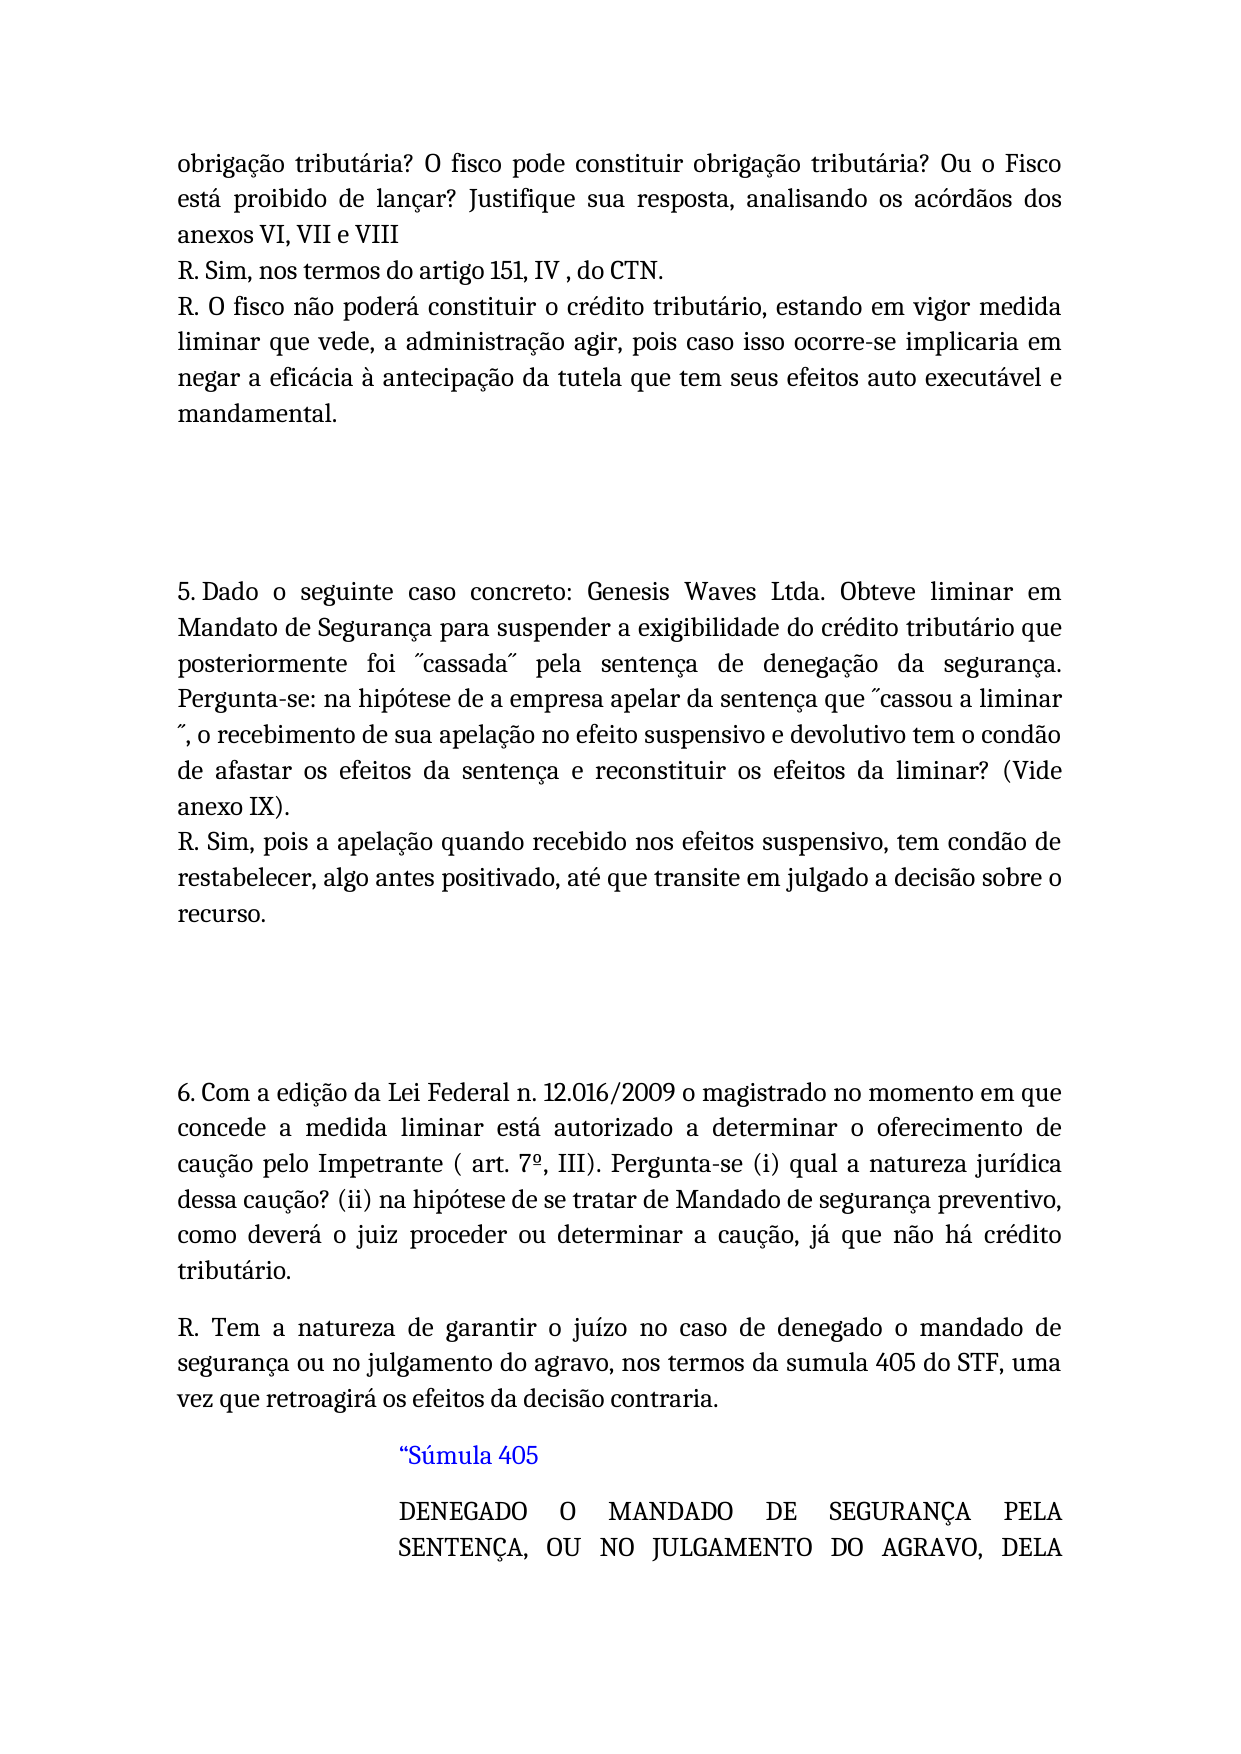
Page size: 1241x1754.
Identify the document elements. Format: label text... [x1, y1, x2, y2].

text “Súmula 405 [398, 1440, 1063, 1471]
list R. Sim, nos termos do artigo 151, IV , do CTN. [177, 255, 1063, 286]
text R. Tem a natureza de garantir o juízo no caso de denegado o mandado de segurança ou no julgamento do agravo, nos termos da sumula 405 do STF, uma vez que retroagirá os efeitos da decisão contraria. [177, 1312, 1063, 1414]
list R. O fisco não poderá constituir o crédito tributário, estando em vigor medida liminar que vede, a administração agir, pois caso isso ocorre-se implicaria em negar a eficácia à antecipação da tutela que tem seus efeitos auto executável e mandamental. [177, 291, 1063, 429]
list Dado o seguinte caso concreto: Genesis Waves Ltda. Obteve liminar em Mandato de Segurança para suspender a exigibilidade do crédito tributário que posteriormente foi ´´cassada´´ pela sentença de denegação da segurança. Pergunta-se: na hipótese de a empresa apelar da sentença que ´´cassou a liminar´´, o recebimento de sua apelação no efeito suspensivo e devolutivo tem o condão de afastar os efeitos da sentença e reconstituir os efeitos da liminar? (Vide anexo IX). [177, 576, 1063, 822]
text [398, 1496, 1063, 1563]
list R. Sim, pois a apelação quando recebido nos efeitos suspensivo, tem condão de restabelecer, algo antes positivado, até que transite em julgado a decisão sobre o recurso. [177, 826, 1063, 929]
list Com a edição da Lei Federal n. 12.016/2009 o magistrado no momento em que concede a medida liminar está autorizado a determinar o oferecimento de caução pelo Impetrante ( art. 7º, III). Pergunta-se (i) qual a natureza jurídica dessa caução? (ii) na hipótese de se tratar de Mandado de segurança preventivo, como deverá o juiz proceder ou determinar a caução, já que não há crédito tributário. [177, 1077, 1063, 1286]
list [177, 148, 1063, 250]
